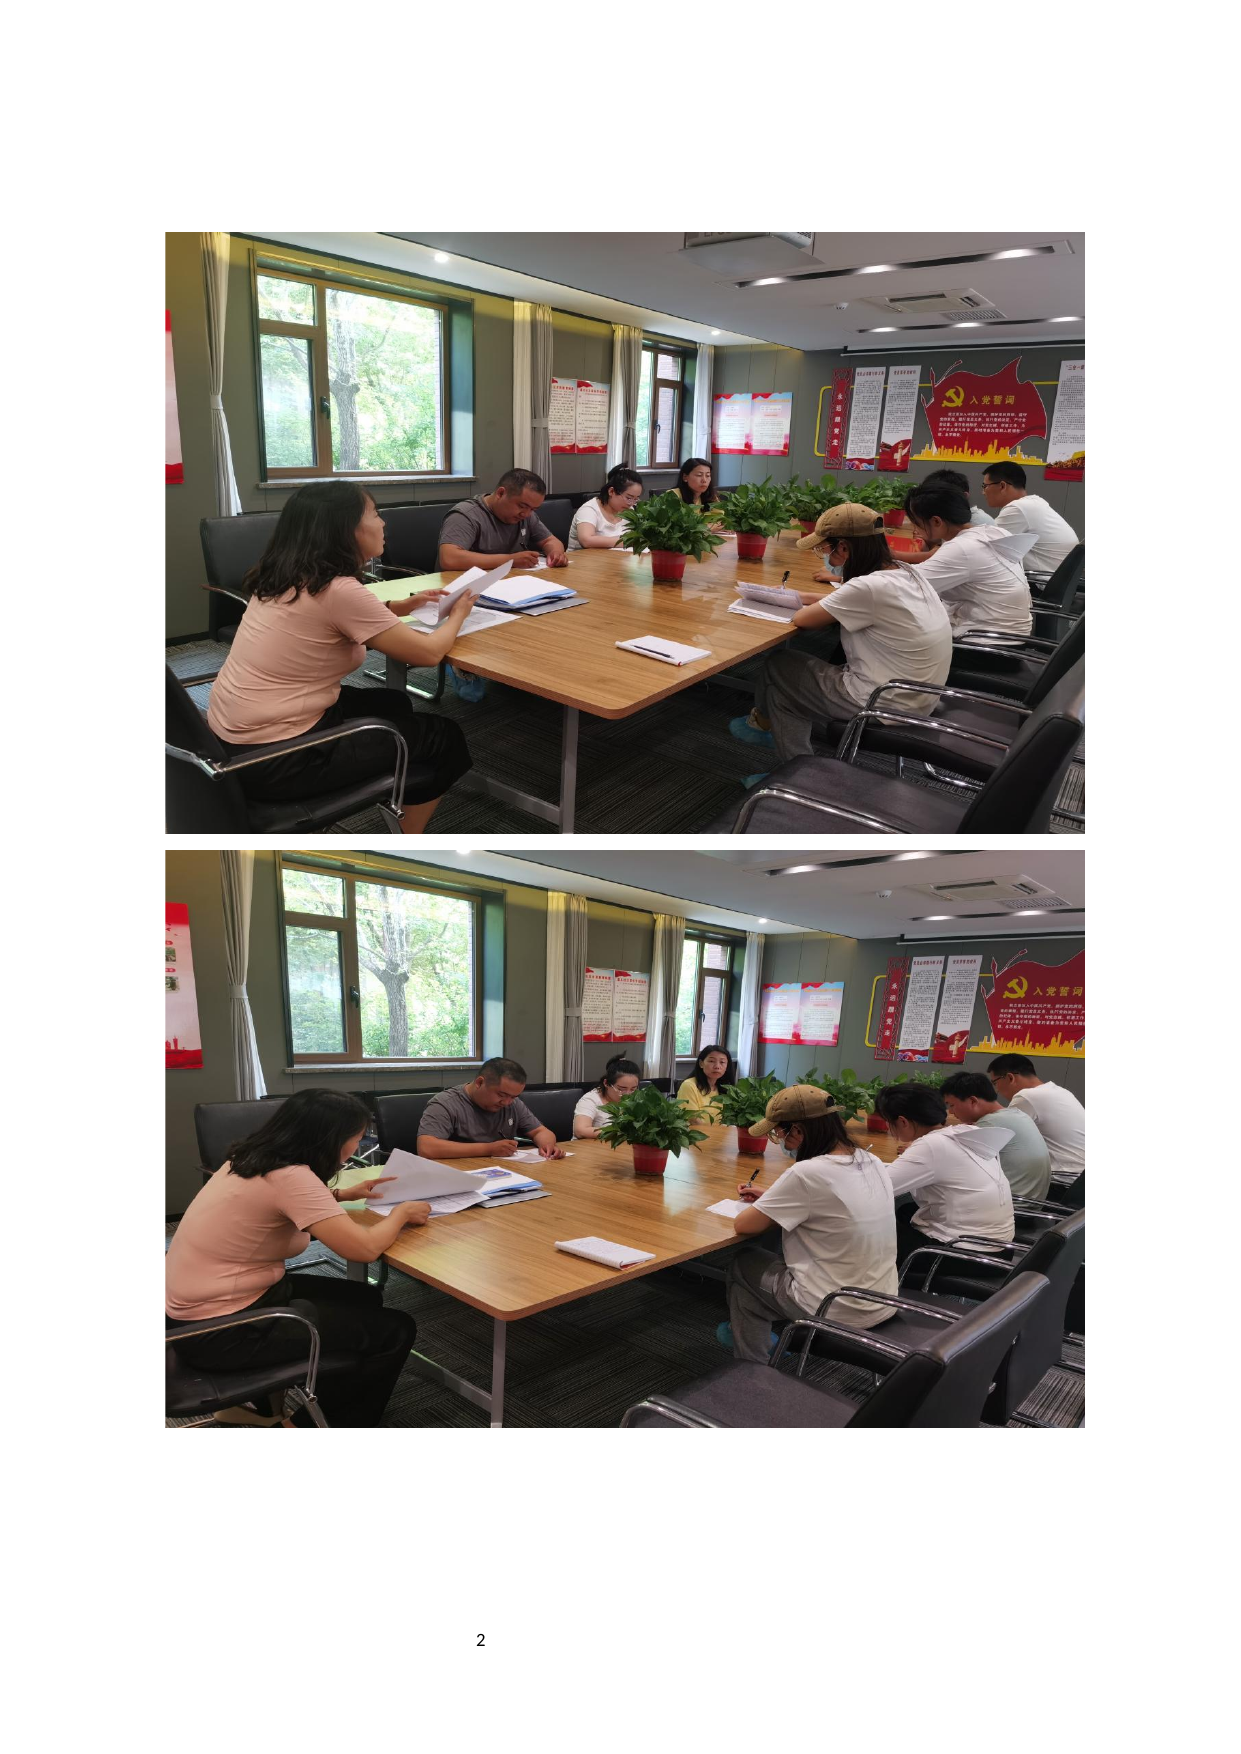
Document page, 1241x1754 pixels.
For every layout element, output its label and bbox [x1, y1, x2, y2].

picture [165, 850, 1085, 1428]
picture [165, 232, 1085, 834]
